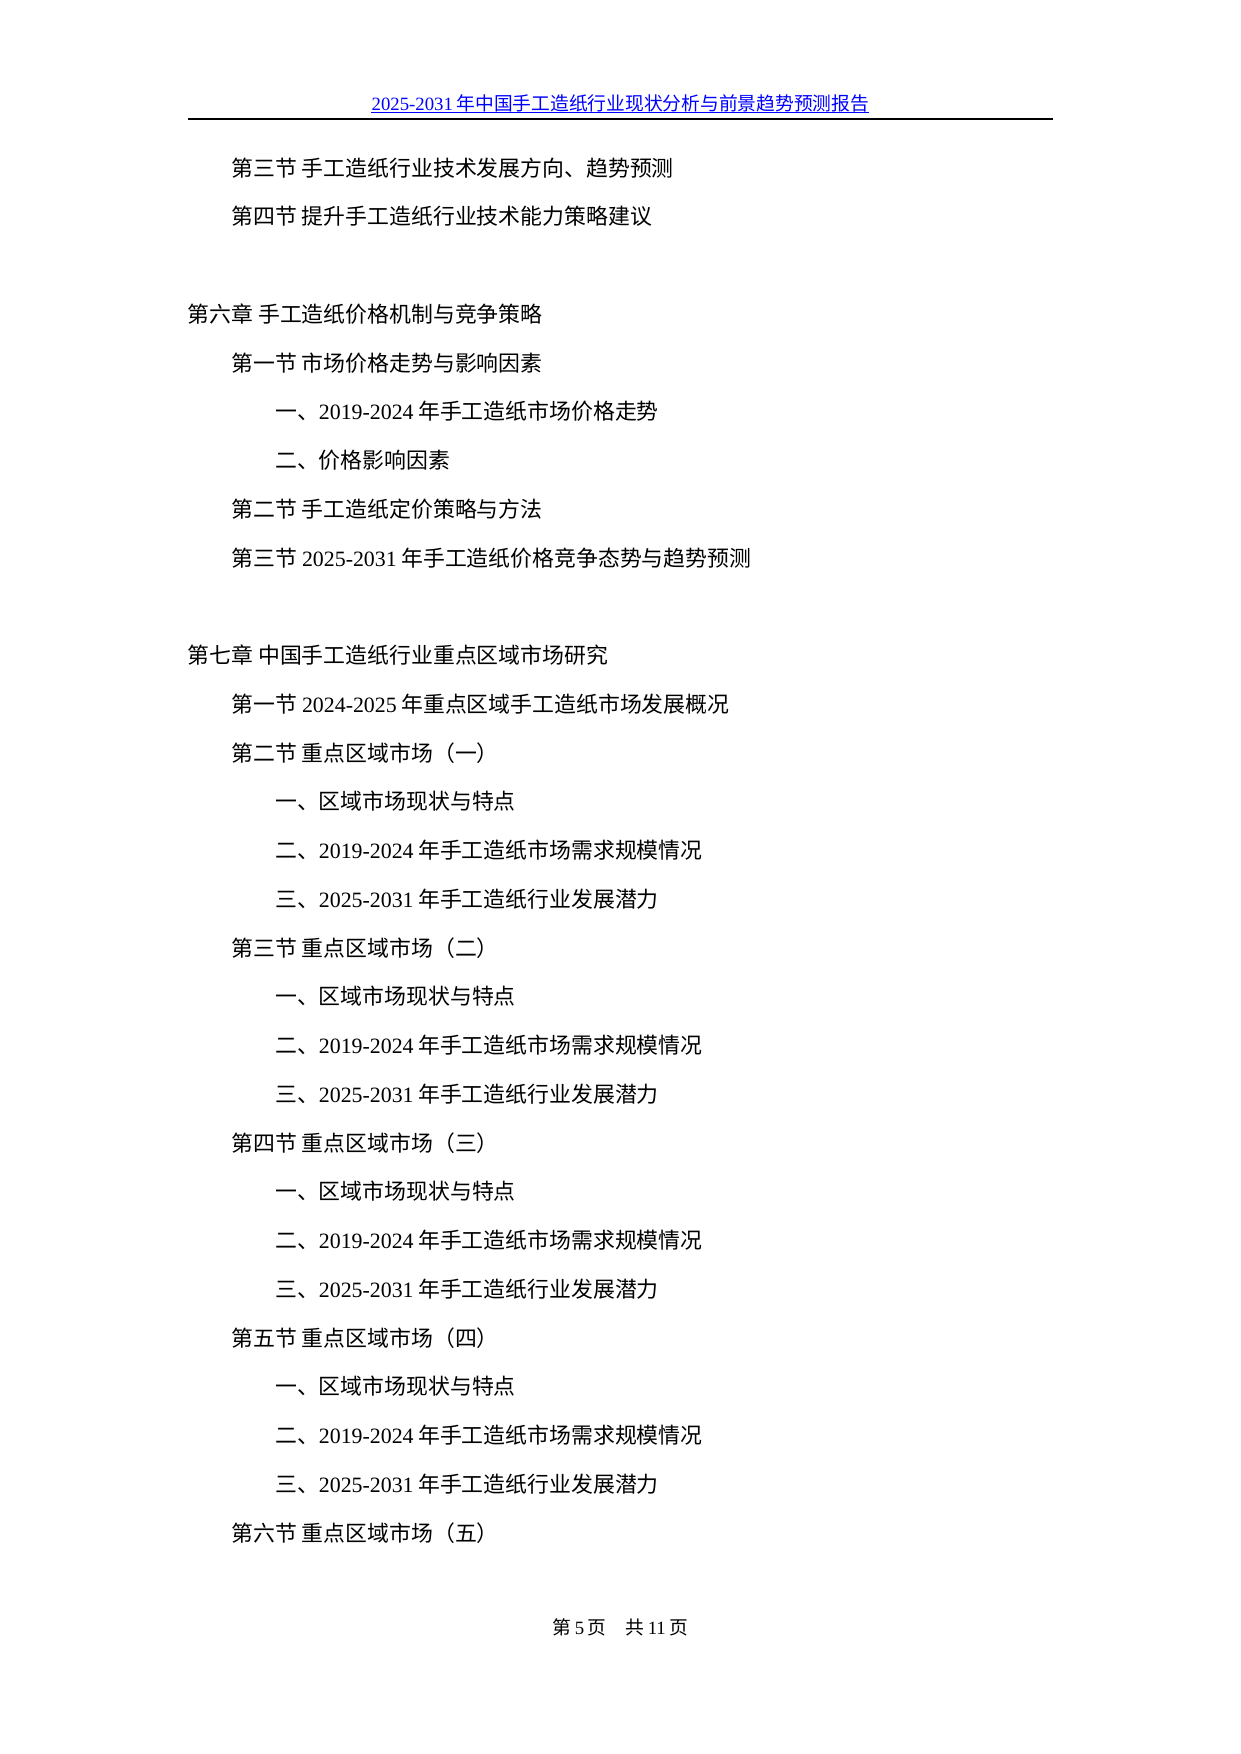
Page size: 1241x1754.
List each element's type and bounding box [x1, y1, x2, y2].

text [187, 150, 1053, 1548]
